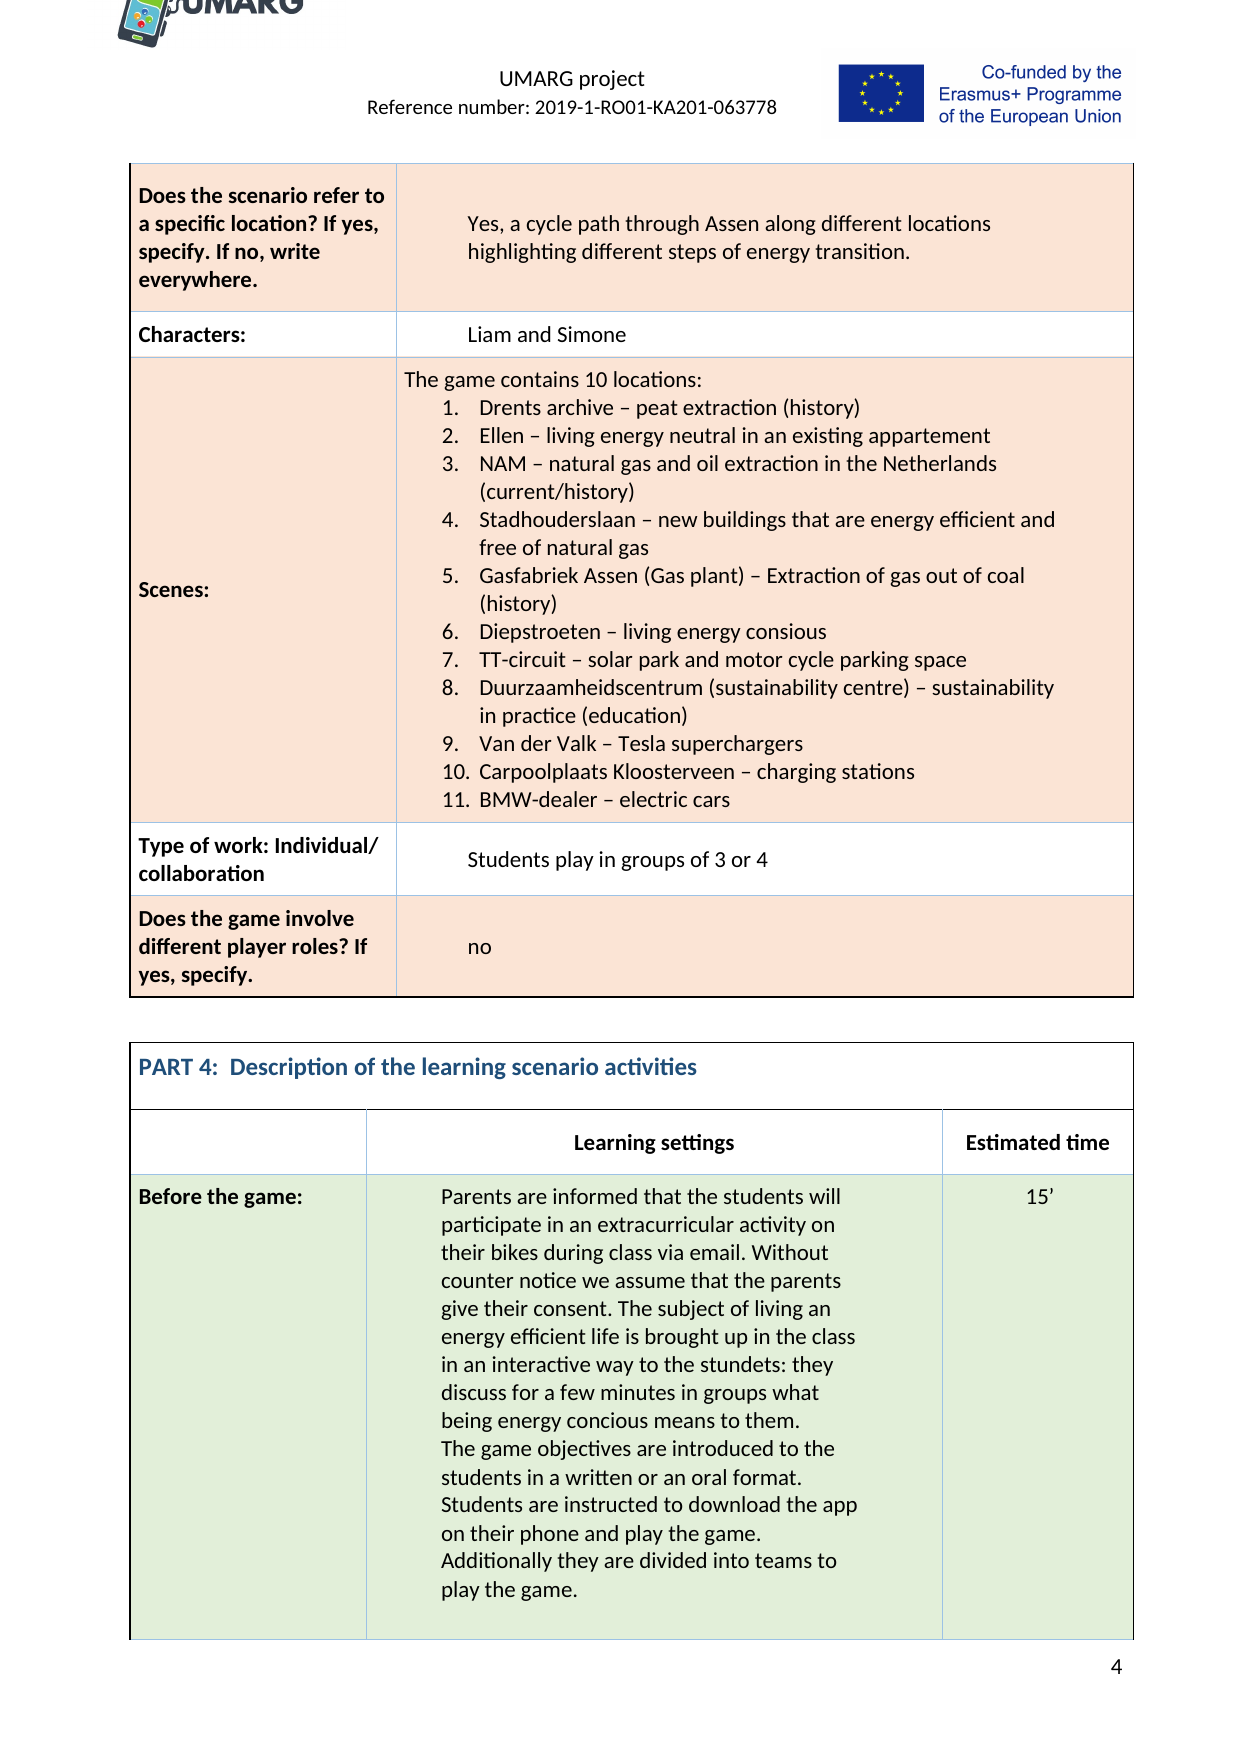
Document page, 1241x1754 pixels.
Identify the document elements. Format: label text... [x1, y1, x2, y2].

table_header PART 4: Description of the learning scenario activities [131, 1043, 1133, 1109]
table_cell 15’ [943, 1175, 1133, 1639]
table_cell The game contains 10 locations: Drents archive – peat extraction (history) Ellen – living energy neutral in an existing appartement NAM – natural gas and oil extraction in the Netherlands (current/history) Stadhouderslaan – new buildings that are energy efficient and free of natural gas Gasfabriek Assen (Gas plant) – Extraction of gas out of coal (history) Diepstroeten – living energy consious TT-circuit – solar park and motor cycle parking space Duurzaamheidscentrum (sustainability centre) – sustainability in practice (education) Van der Valk – Tesla superchargers Carpoolplaats Kloosterveen – charging stations BMW-dealer – electric cars [397, 358, 1133, 822]
table_cell Characters: [131, 312, 396, 356]
table_cell Yes, a cycle path through Assen along different locations highlighting different steps of energy transition. [397, 164, 1133, 311]
table_cell Liam and Simone [397, 312, 1133, 356]
table_cell Type of work: Individual/ collaboration [131, 823, 396, 895]
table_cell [367, 1175, 942, 1639]
table_cell no [397, 896, 1133, 996]
table_cell Does the game involve different player roles? If yes, specify. [131, 896, 396, 996]
table_cell Learning settings [367, 1110, 942, 1173]
table_cell [131, 1110, 366, 1173]
table_cell Does the scenario refer to a specific location? If yes, specify. If no, write everywhere. [131, 164, 396, 311]
picture [86, 0, 346, 50]
table_cell Estimated time [943, 1110, 1133, 1173]
table_cell Scenes: [131, 358, 396, 822]
table_cell Students play in groups of 3 or 4 [397, 823, 1133, 895]
table_cell Before the game: [131, 1175, 366, 1639]
picture [821, 48, 1136, 139]
